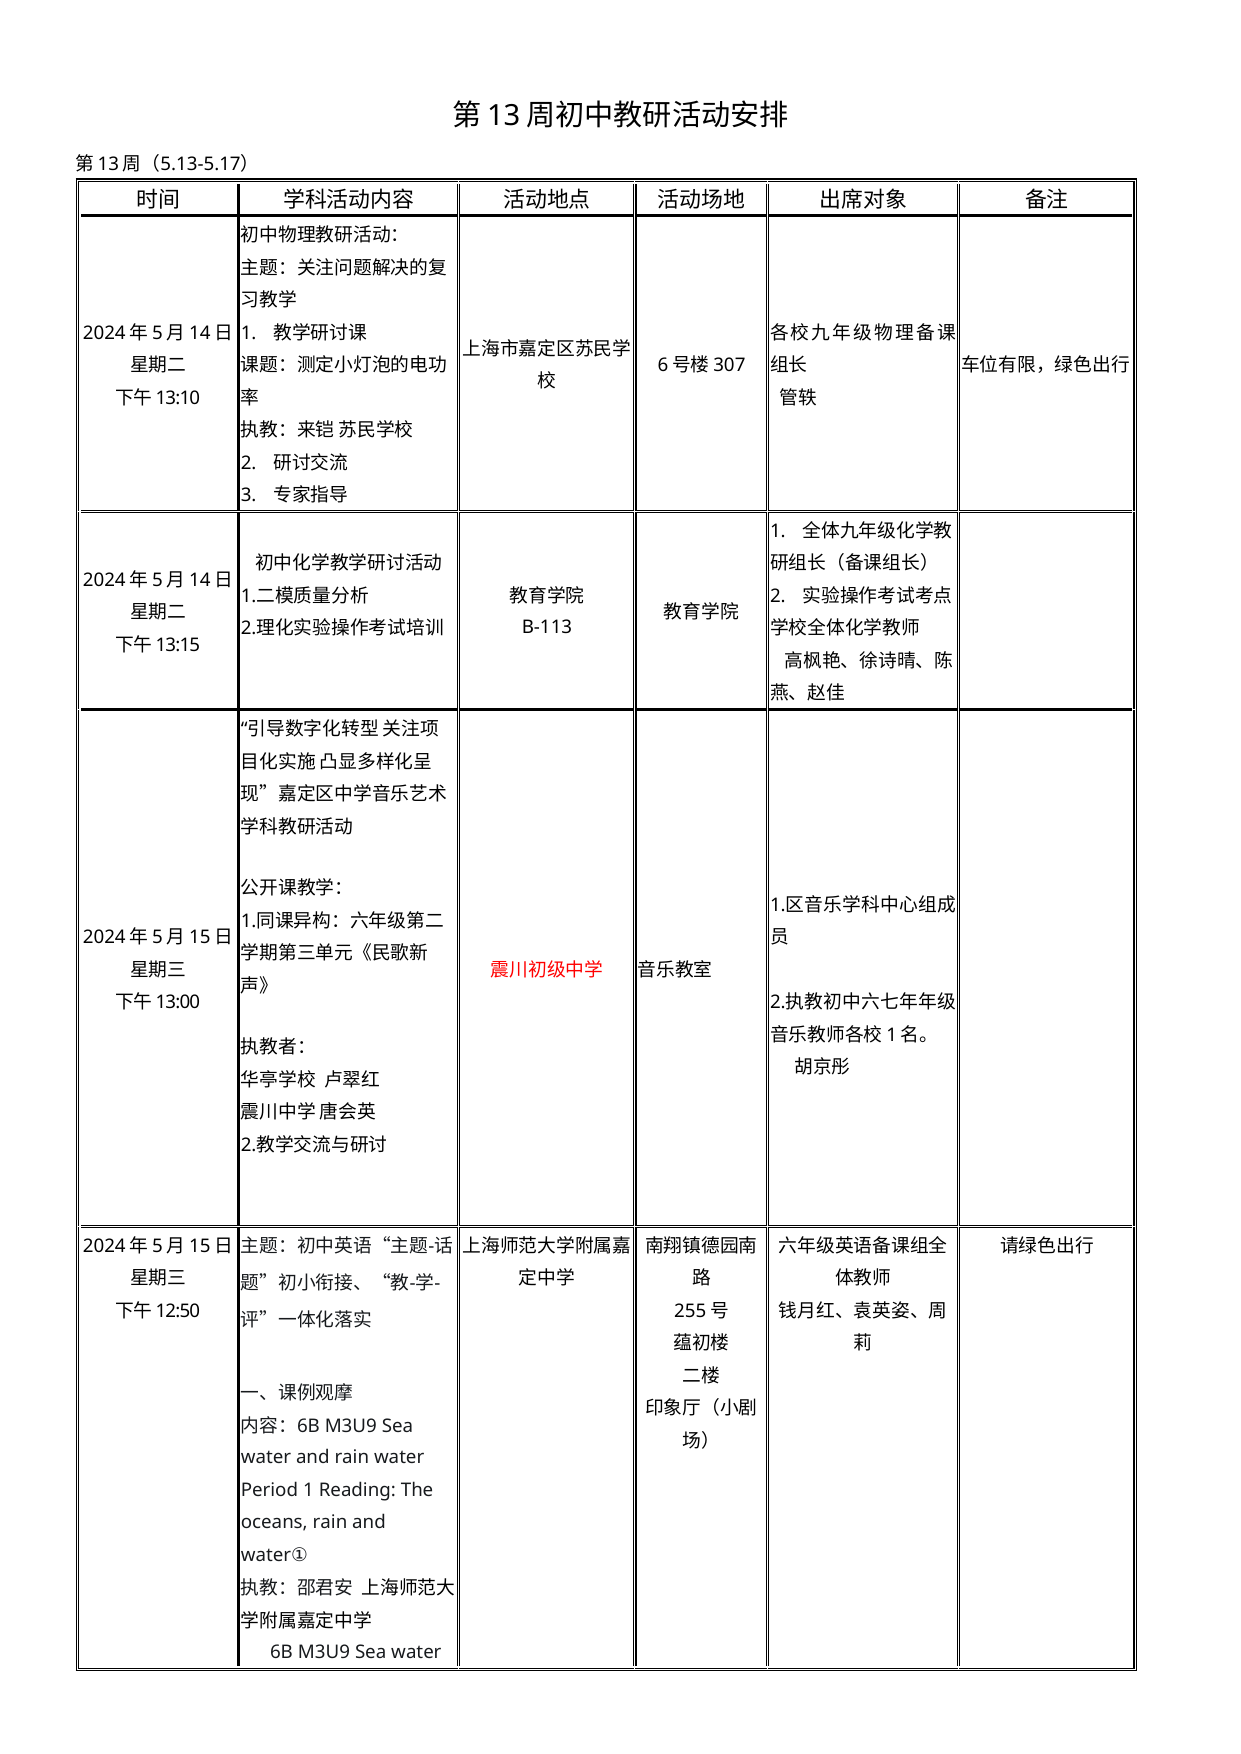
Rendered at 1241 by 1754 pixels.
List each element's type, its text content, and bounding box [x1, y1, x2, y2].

text 第13周初中教研活动安排 [75, 81, 1165, 146]
table_header 出席对象 [768, 182, 958, 214]
table_cell 请绿色出行 [959, 1225, 1134, 1668]
table_header 活动场地 [635, 182, 767, 214]
table_cell “引导数字化转型 关注项目化实施 凸显多样化呈现”嘉定区中学音乐艺术学科教研活动 公开课教学： 1.同课异构：六年级第二学期第三单元《民歌新声》 执教者： 华亭学校 卢翠红 震川中学 唐会英 2.教学交流与研讨 [240, 711, 457, 1224]
table_cell 教育学院 [637, 513, 766, 708]
table_header 备注 [959, 182, 1133, 214]
table_cell 各校九年级物理备课组长 管轶 [769, 217, 957, 510]
table_cell 下午13:00 [77, 708, 237, 1224]
table_header 活动地点 [459, 180, 635, 214]
table_cell 教育学院 B-113 [460, 513, 633, 708]
table_header 学科活动内容 [238, 182, 459, 214]
table_cell 车位有限，绿色出行 [960, 214, 1133, 510]
table_cell 上海市嘉定区苏民学校 [460, 217, 633, 510]
table_cell [960, 708, 1135, 1224]
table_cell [635, 1228, 767, 1668]
text 第13周（5.13-5.17） [75, 146, 1165, 178]
table_cell 音乐教室 [637, 711, 766, 1224]
table_cell 初中物理教研活动： 主题：关注问题解决的复习教学 教学研讨课 课题：测定小灯泡的电功率 执教：来铠 苏民学校 研讨交流 专家指导 [240, 217, 457, 510]
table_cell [238, 1228, 459, 1668]
table_cell 下午13:15 [77, 510, 238, 708]
table_cell 下午13:10 [79, 214, 237, 510]
table_cell [959, 510, 1135, 708]
table_cell 全体九年级化学教研组长（备课组长） 实验操作考试考点学校全体化学教师 高枫艳、徐诗晴、陈燕、赵佳 [769, 513, 957, 708]
table_header 时间 [79, 182, 238, 214]
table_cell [768, 1228, 958, 1668]
table_cell 初中化学教学研讨活动 1.二模质量分析 2.理化实验操作考试培训 [240, 513, 457, 708]
table_cell 6号楼307 [637, 217, 766, 510]
table_cell 1.区音乐学科中心组成员 2.执教初中六七年年级音乐教师各校1名。 胡京彤 [769, 711, 957, 1224]
table_cell 上海师范大学附属嘉定中学 [459, 1225, 635, 1668]
table_cell 下午12:50 [79, 1225, 238, 1668]
table_cell 震川初级中学 [460, 711, 633, 1224]
